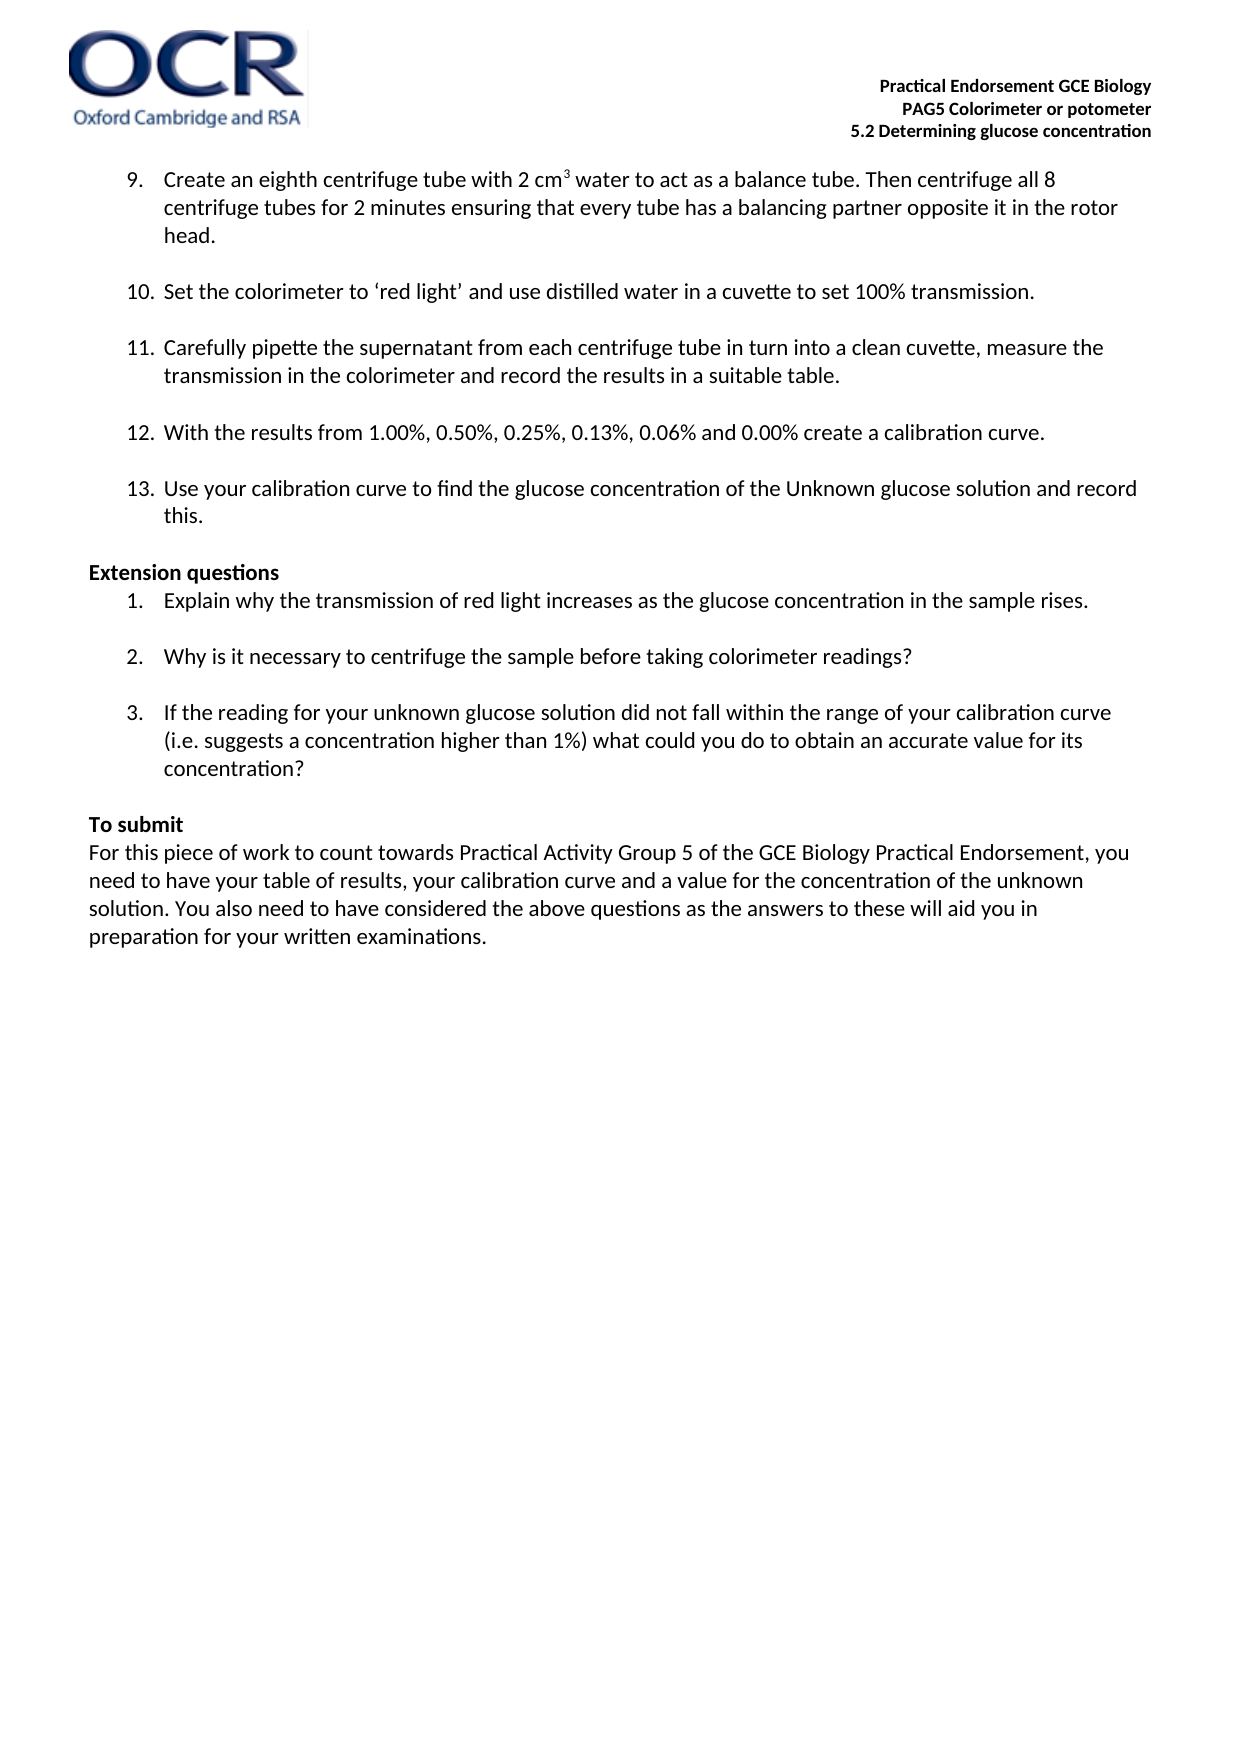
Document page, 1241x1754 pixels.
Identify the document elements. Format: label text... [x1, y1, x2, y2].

list Set the colorimeter to ‘red light’ and use distilled water in a cuvette to set 100% transmission. [126, 277, 1152, 333]
list Explain why the transmission of red light increases as the glucose concentration in the sample rises. [126, 586, 1152, 642]
list Carefully pipette the supernatant from each centrifuge tube in turn into a clean cuvette, measure the transmission in the colorimeter and record the results in a suitable table. [126, 333, 1152, 418]
text For this piece of work to count towards Practical Activity Group 5 of the GCE Biology Practical Endorsement, you need to have your table of results, your calibration curve and a value for the concentration of the unknown solution. You also need to have considered the above questions as the answers to these will aid you in preparation for your written examinations. [89, 838, 1152, 950]
list If the reading for your unknown glucose solution did not fall within the range of your calibration curve (i.e. suggests a concentration higher than 1%) what could you do to obtain an accurate value for its concentration? [126, 698, 1152, 810]
text Extension questions [89, 558, 1152, 586]
list With the results from 1.00%, 0.50%, 0.25%, 0.13%, 0.06% and 0.00% create a calibration curve. [126, 418, 1152, 474]
list Why is it necessary to centrifuge the sample before taking colorimeter readings? [126, 642, 1152, 698]
list Create an eighth centrifuge tube with 2 cm3 water to act as a balance tube. Then centrifuge all 8 centrifuge tubes for 2 minutes ensuring that every tube has a balancing partner opposite it in the rotor head. [126, 165, 1152, 277]
list Use your calibration curve to find the glucose concentration of the Unknown glucose solution and record this. [126, 474, 1152, 558]
text To submit [89, 810, 1152, 838]
picture [67, 30, 309, 128]
